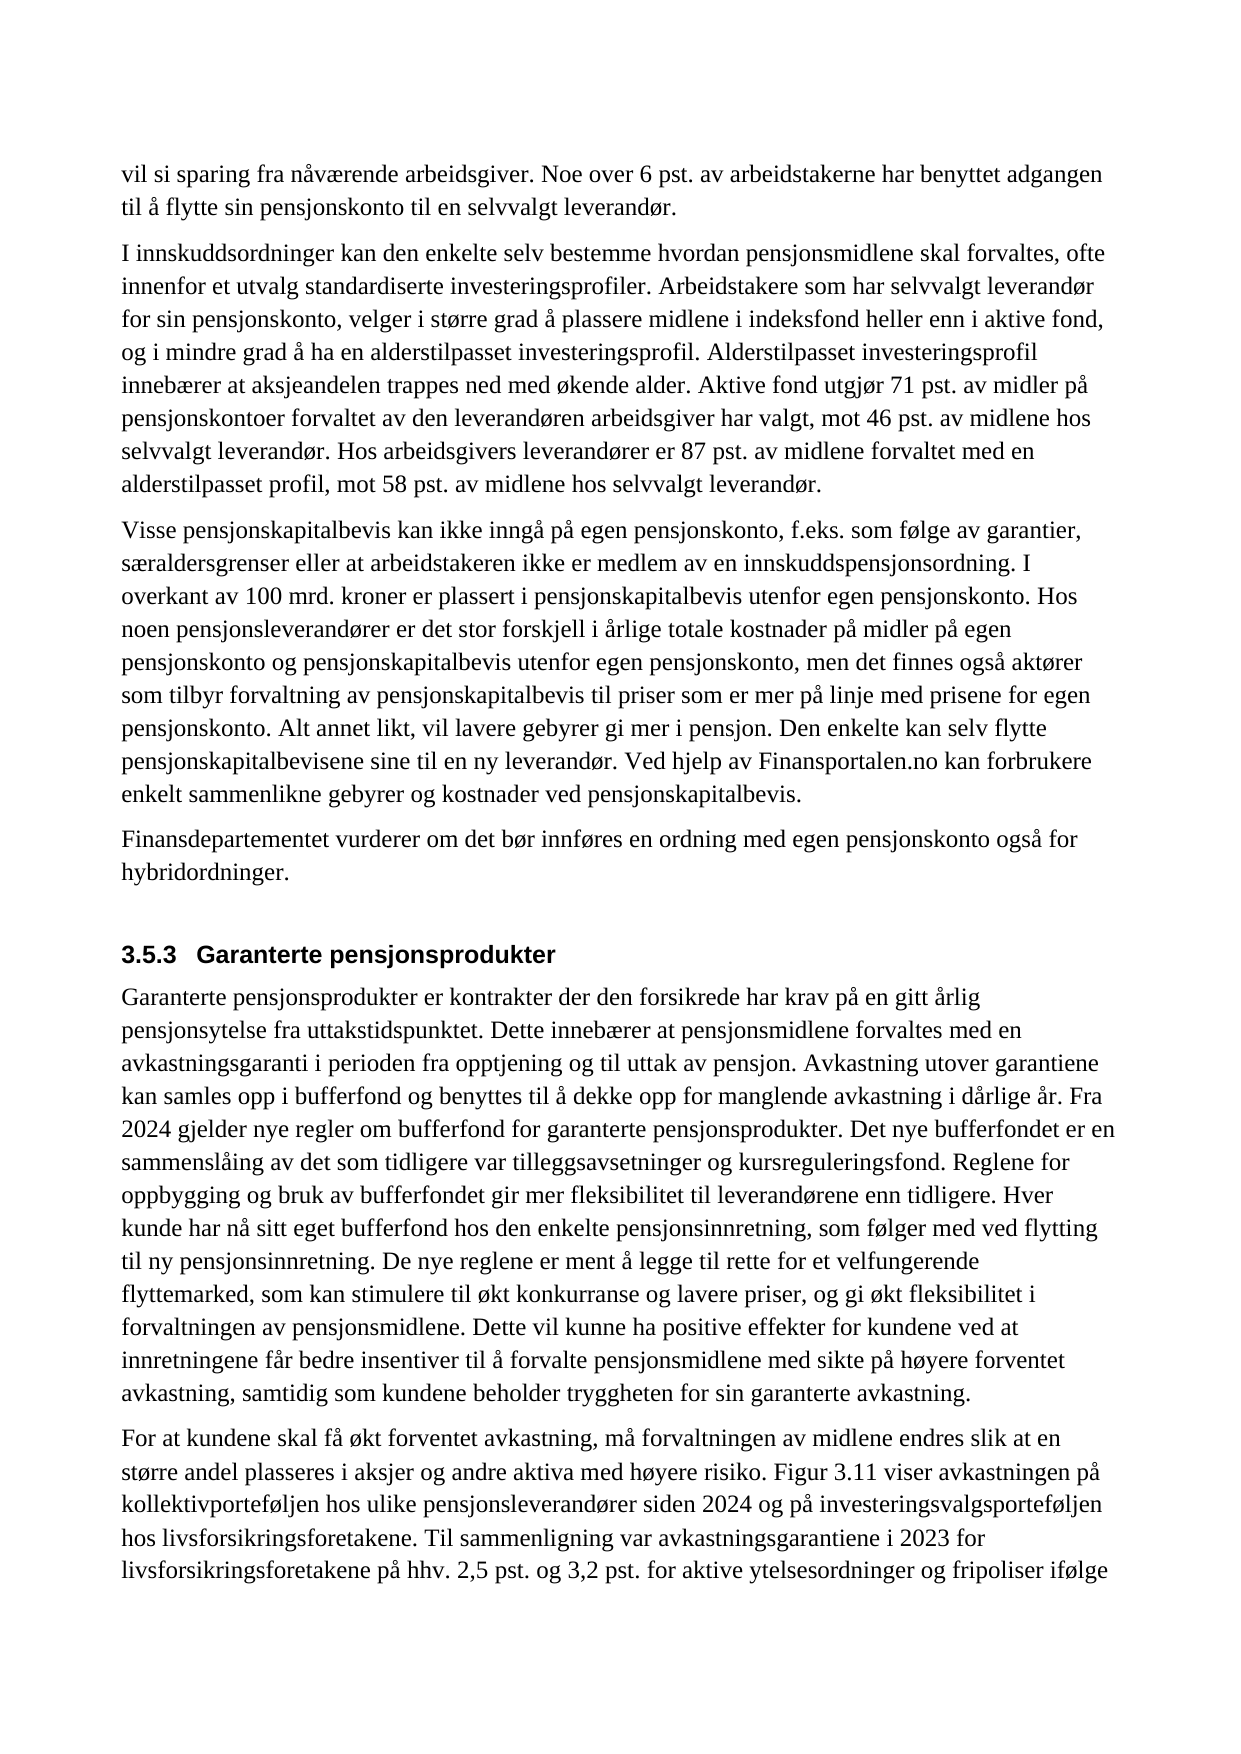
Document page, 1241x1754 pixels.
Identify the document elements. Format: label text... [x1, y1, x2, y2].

text I innskuddsordninger kan den enkelte selv bestemme hvordan pensjonsmidlene skal forvaltes, ofte innenfor et utvalg standardiserte investeringsprofiler. Arbeidstakere som har selvvalgt leverandør for sin pensjonskonto, velger i større grad å plassere midlene i indeksfond heller enn i aktive fond, og i mindre grad å ha en alderstilpasset investeringsprofil. Alderstilpasset investeringsprofil innebærer at aksjeandelen trappes ned med økende alder. Aktive fond utgjør 71 pst. av midler på pensjonskontoer forvaltet av den leverandøren arbeidsgiver har valgt, mot 46 pst. av midlene hos selvvalgt leverandør. Hos arbeidsgivers leverandører er 87 pst. av midlene forvaltet med en alderstilpasset profil, mot 58 pst. av midlene hos selvvalgt leverandør. [121, 238, 1119, 498]
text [121, 1423, 1119, 1584]
subtitle Garanterte pensjonsprodukter [121, 940, 1119, 969]
text Finansdepartementet vurderer om det bør innføres en ordning med egen pensjonskonto også for hybridordninger. [121, 824, 1119, 886]
text Garanterte pensjonsprodukter er kontrakter der den forsikrede har krav på en gitt årlig pensjonsytelse fra uttakstidspunktet. Dette innebærer at pensjonsmidlene forvaltes med en avkastningsgaranti i perioden fra opptjening og til uttak av pensjon. Avkastning utover garantiene kan samles opp i bufferfond og benyttes til å dekke opp for manglende avkastning i dårlige år. Fra 2024 gjelder nye regler om bufferfond for garanterte pensjonsprodukter. Det nye bufferfondet er en sammenslåing av det som tidligere var tilleggsavsetninger og kursreguleringsfond. Reglene for oppbygging og bruk av bufferfondet gir mer fleksibilitet til leverandørene enn tidligere. Hver kunde har nå sitt eget bufferfond hos den enkelte pensjonsinnretning, som følger med ved flytting til ny pensjonsinnretning. De nye reglene er ment å legge til rette for et velfungerende flyttemarked, som kan stimulere til økt konkurranse og lavere priser, og gi økt fleksibilitet i forvaltningen av pensjonsmidlene. Dette vil kunne ha positive effekter for kundene ved at innretningene får bedre insentiver til å forvalte pensjonsmidlene med sikte på høyere forventet avkastning, samtidig som kundene beholder tryggheten for sin garanterte avkastning. [121, 982, 1119, 1407]
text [121, 159, 1119, 221]
text Visse pensjonskapitalbevis kan ikke inngå på egen pensjonskonto, f.eks. som følge av garantier, særaldersgrenser eller at arbeidstakeren ikke er medlem av en innskuddspensjonsordning. I overkant av 100 mrd. kroner er plassert i pensjonskapitalbevis utenfor egen pensjonskonto. Hos noen pensjonsleverandører er det stor forskjell i årlige totale kostnader på midler på egen pensjonskonto og pensjonskapitalbevis utenfor egen pensjonskonto, men det finnes også aktører som tilbyr forvaltning av pensjonskapitalbevis til priser som er mer på linje med prisene for egen pensjonskonto. Alt annet likt, vil lavere gebyrer gi mer i pensjon. Den enkelte kan selv flytte pensjonskapitalbevisene sine til en ny leverandør. Ved hjelp av Finansportalen.no kan forbrukere enkelt sammenlikne gebyrer og kostnader ved pensjonskapitalbevis. [121, 515, 1119, 808]
